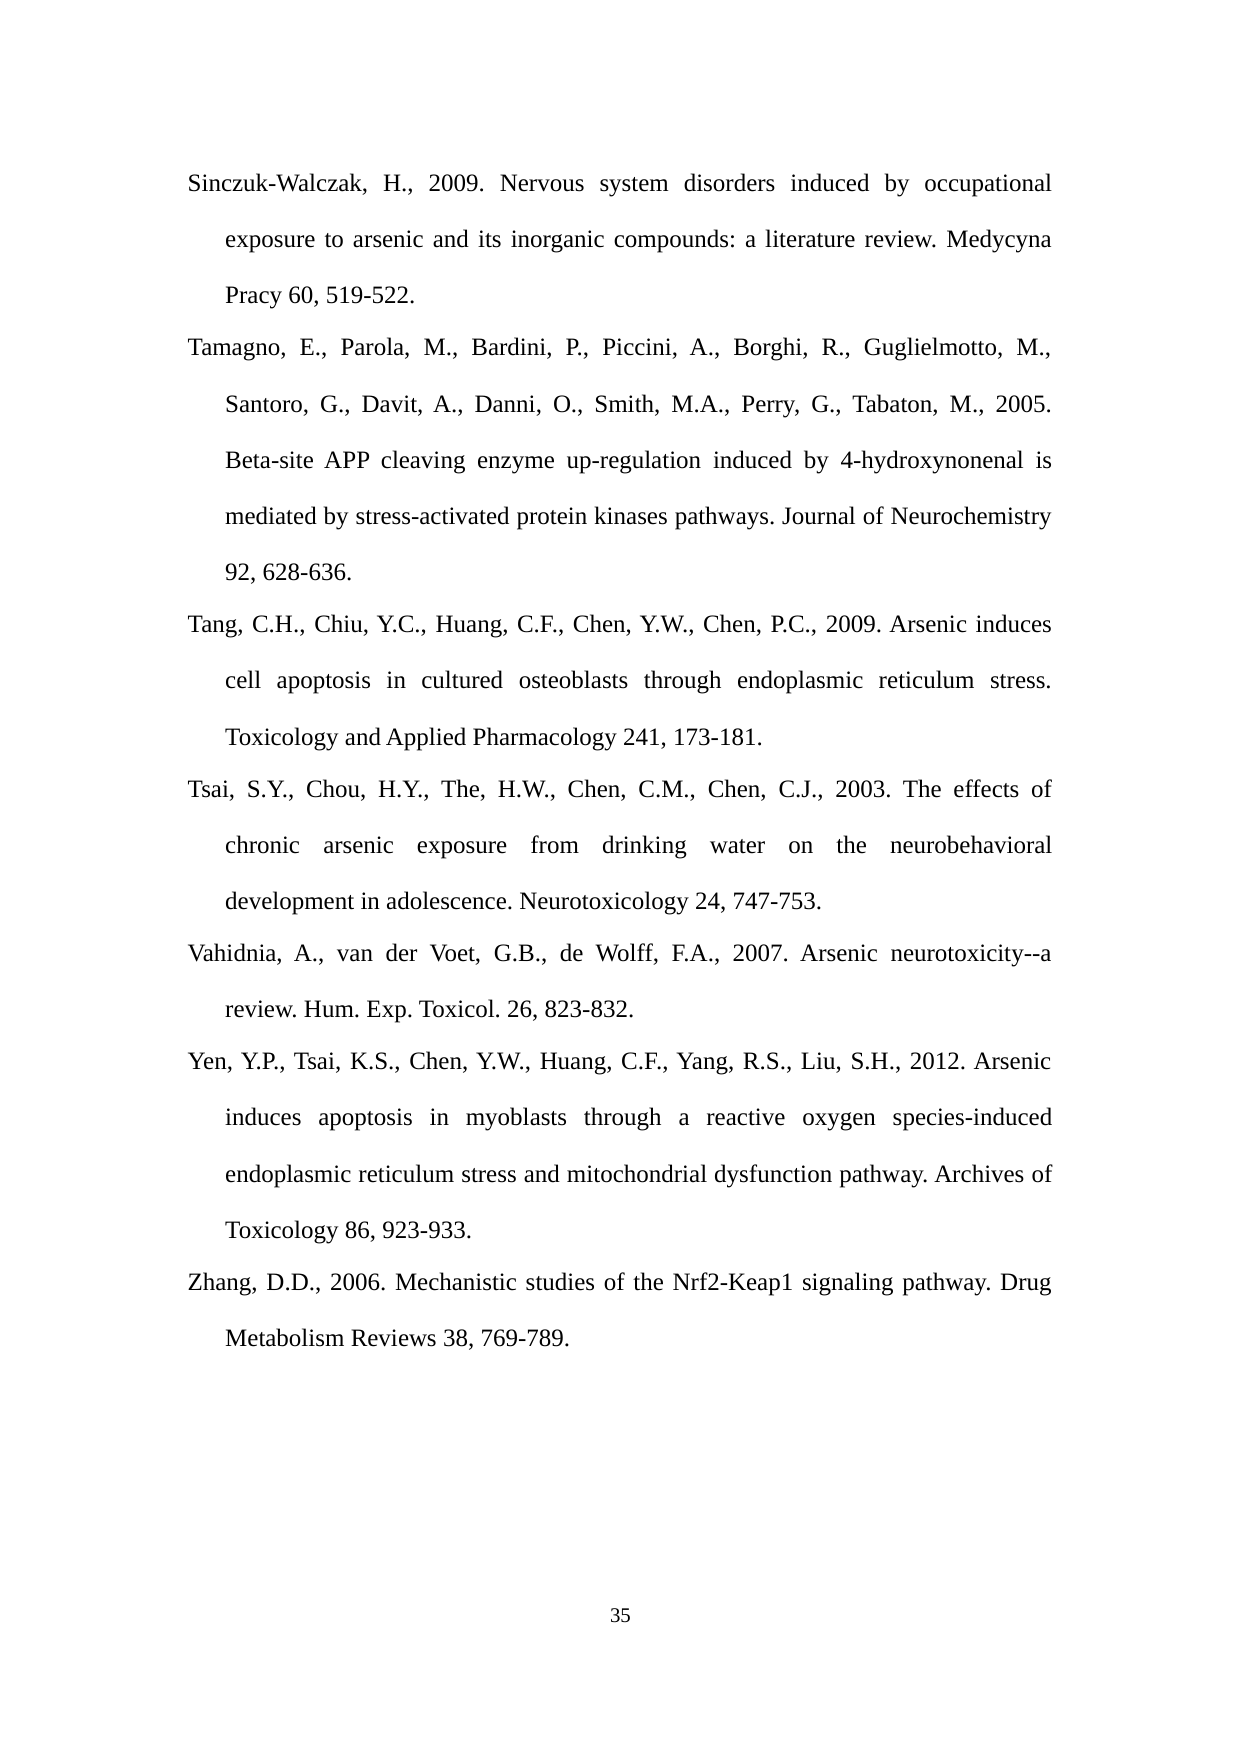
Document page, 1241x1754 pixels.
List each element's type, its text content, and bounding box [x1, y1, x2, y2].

text Yen, Y.P., Tsai, K.S., Chen, Y.W., Huang, C.F., Yang, R.S., Liu, S.H., 2012. Arsenic induces apoptosis in myoblasts through a reactive oxygen species-induced endoplasmic reticulum stress and mitochondrial dysfunction pathway. Archives of Toxicology 86, 923-933. [187, 1042, 1053, 1248]
text Sinczuk-Walczak, H., 2009. Nervous system disorders induced by occupational exposure to arsenic and its inorganic compounds: a literature review. Medycyna Pracy 60, 519-522. [187, 164, 1053, 314]
text Tang, C.H., Chiu, Y.C., Huang, C.F., Chen, Y.W., Chen, P.C., 2009. Arsenic induces cell apoptosis in cultured osteoblasts through endoplasmic reticulum stress. Toxicology and Applied Pharmacology 241, 173-181. [187, 605, 1053, 755]
text Tsai, S.Y., Chou, H.Y., The, H.W., Chen, C.M., Chen, C.J., 2003. The effects of chronic arsenic exposure from drinking water on the neurobehavioral development in adolescence. Neurotoxicology 24, 747-753. [187, 769, 1053, 919]
text Zhang, D.D., 2006. Mechanistic studies of the Nrf2-Keap1 signaling pathway. Drug Metabolism Reviews 38, 769-789. [187, 1262, 1053, 1356]
text Tamagno, E., Parola, M., Bardini, P., Piccini, A., Borghi, R., Guglielmotto, M., Santoro, G., Davit, A., Danni, O., Smith, M.A., Perry, G., Tabaton, M., 2005. Beta-site APP cleaving enzyme up-regulation induced by 4-hydroxynonenal is mediated by stress-activated protein kinases pathways. Journal of Neurochemistry 92, 628-636. [187, 328, 1053, 591]
text Vahidnia, A., van der Voet, G.B., de Wolff, F.A., 2007. Arsenic neurotoxicity--a review. Hum. Exp. Toxicol. 26, 823-832. [187, 934, 1053, 1027]
